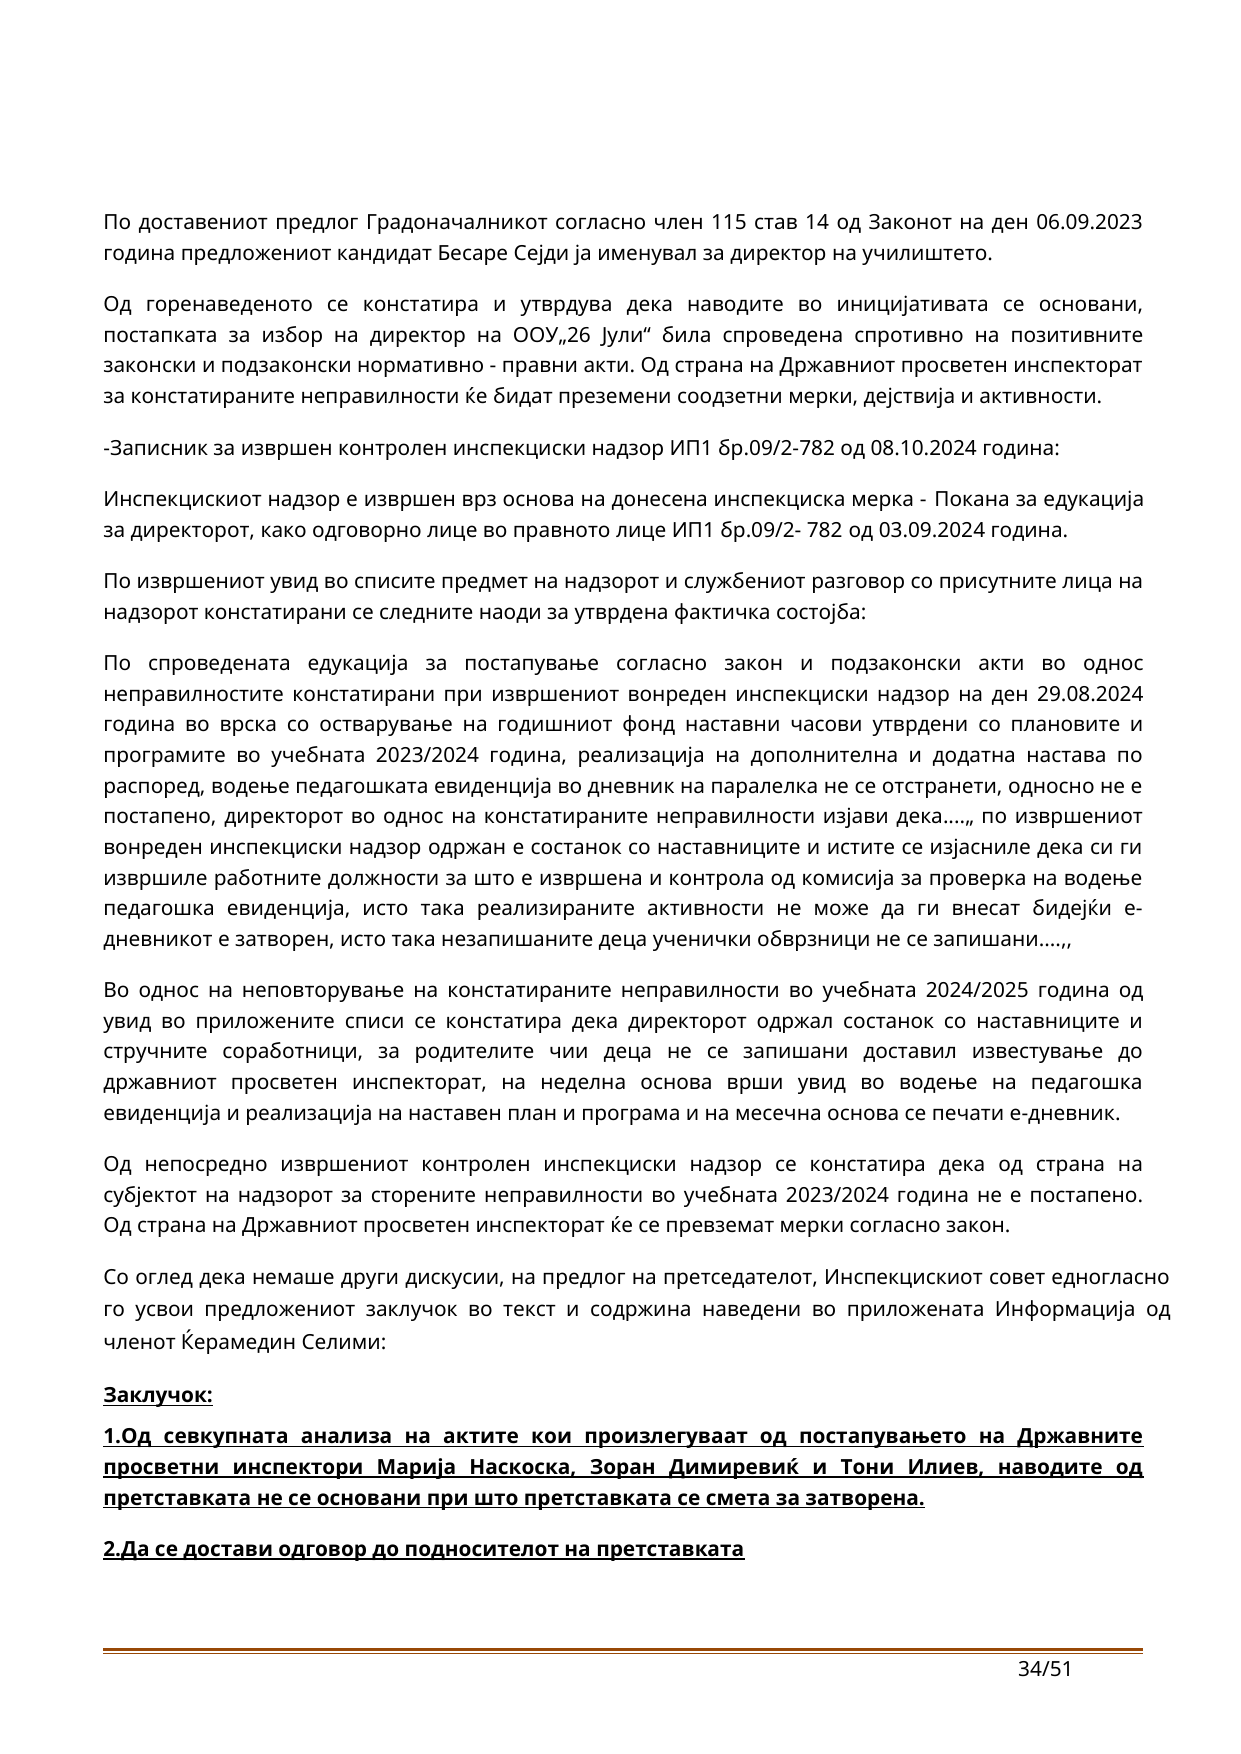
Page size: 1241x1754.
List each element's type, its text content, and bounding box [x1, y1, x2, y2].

text 2.Да се достави одговор до подносителот на претставката [103, 1534, 1144, 1563]
text -Записник за извршен контролен инспекциски надзор ИП1 бр.09/2-782 од 08.10.2024 година: [103, 433, 1144, 461]
text По извршениот увид во списите предмет на надзорот и службениот разговор со присутните лица на надзорот констатирани се следните наоди за утврдена фактичка состојба: [103, 566, 1144, 625]
text 1.Од севкупната анализа на актите кои произлегуваат од постапувањето на Државните просветни инспектори Марија Наскоска, Зоран Димиревиќ и Тони Илиев, наводите од претставката не се основани при што претставката се смета за затворена. [103, 1447, 1144, 1476]
text 1.Од севкупната анализа на актите кои произлегуваат од постапувањето на Државните просветни инспектори Марија Наскоска, Зоран Димиревиќ и Тони Илиев, наводите од претставката не се основани при што претставката се смета за затворена. [103, 1422, 1144, 1446]
text Од непосредно извршениот контролен инспекциски надзор се констатира дека од страна на субјектот на надзорот за сторените неправилности во учебната 2023/2024 година не е постапено. Од страна на Државниот просветен инспекторат ќе се превземат мерки согласно закон. [103, 1149, 1144, 1239]
text Во однос на неповторување на констатираните неправилности во учебната 2024/2025 година од увид во приложените списи се констатира дека директорот одржал состанок со наставниците и стручните соработници, за родителите чии деца не се запишани доставил известување до државниот просветен инспекторат, на неделна основа врши увид во водење на педагошка евиденција и реализација на наставен план и програма и на месечна основа се печати е-дневник. [103, 975, 1144, 1126]
text Од горенаведеното се констатира и утврдува дека наводите во иницијативата се основани, постапката за избор на директор на ООУ„26 Јули“ била спроведена спротивно на позитивните законски и подзаконски нормативно - правни акти. Од страна на Државниот просветен инспекторат за констатираните неправилности ќе бидат преземени соодзетни мерки, дејствија и активности. [103, 289, 1144, 409]
text Заклучок: [103, 1381, 1153, 1409]
list Со оглед дека немаше други дискусии, на предлог на претседателот, Инспекцискиот совет едногласно го усвои предложениот заклучок во текст и содржина наведени во приложената Информација од членот Ќерамедин Селими: [103, 1262, 1172, 1356]
text По спроведената едукација за постапување согласно закон и подзаконски акти во однос неправилностите констатирани при извршениот вонреден инспекциски надзор на ден 29.08.2024 година во врска со остварување на годишниот фонд наставни часови утврдени со плановите и програмите во учебната 2023/2024 година, реализација на дополнителна и додатна настава по распоред, водење педагошката евиденција во дневник на паралелка не се отстранети, односно не е постапено, директорот во однос на констатираните неправилности изјави дека....„ по извршениот вонреден инспекциски надзор одржан е состанок со наставниците и истите се изјасниле дека си ги извршиле работните должности за што е извршена и контрола од комисија за проверка на водење педагошка евиденција, исто така реализираните активности не може да ги внесат бидејќи е-дневникот е затворен, исто така незапишаните деца ученички обврзници не се запишани....,, [103, 648, 1144, 952]
text По доставениот предлог Градоначалникот согласно член 115 став 14 од Законот на ден 06.09.2023 година предложениот кандидат Бесаре Сејди ја именувал за директор на училиштето. [103, 207, 1144, 266]
text 1.Од севкупната анализа на актите кои произлегуваат од постапувањето на Државните просветни инспектори Марија Наскоска, Зоран Димиревиќ и Тони Илиев, наводите од претставката не се основани при што претставката се смета за затворена. [103, 1478, 1144, 1511]
text Инспекцискиот надзор е извршен врз основа на донесена инспекциска мерка - Покана за едукација за директорот, како одговорно лице во правното лице ИП1 бр.09/2- 782 од 03.09.2024 година. [103, 484, 1144, 543]
